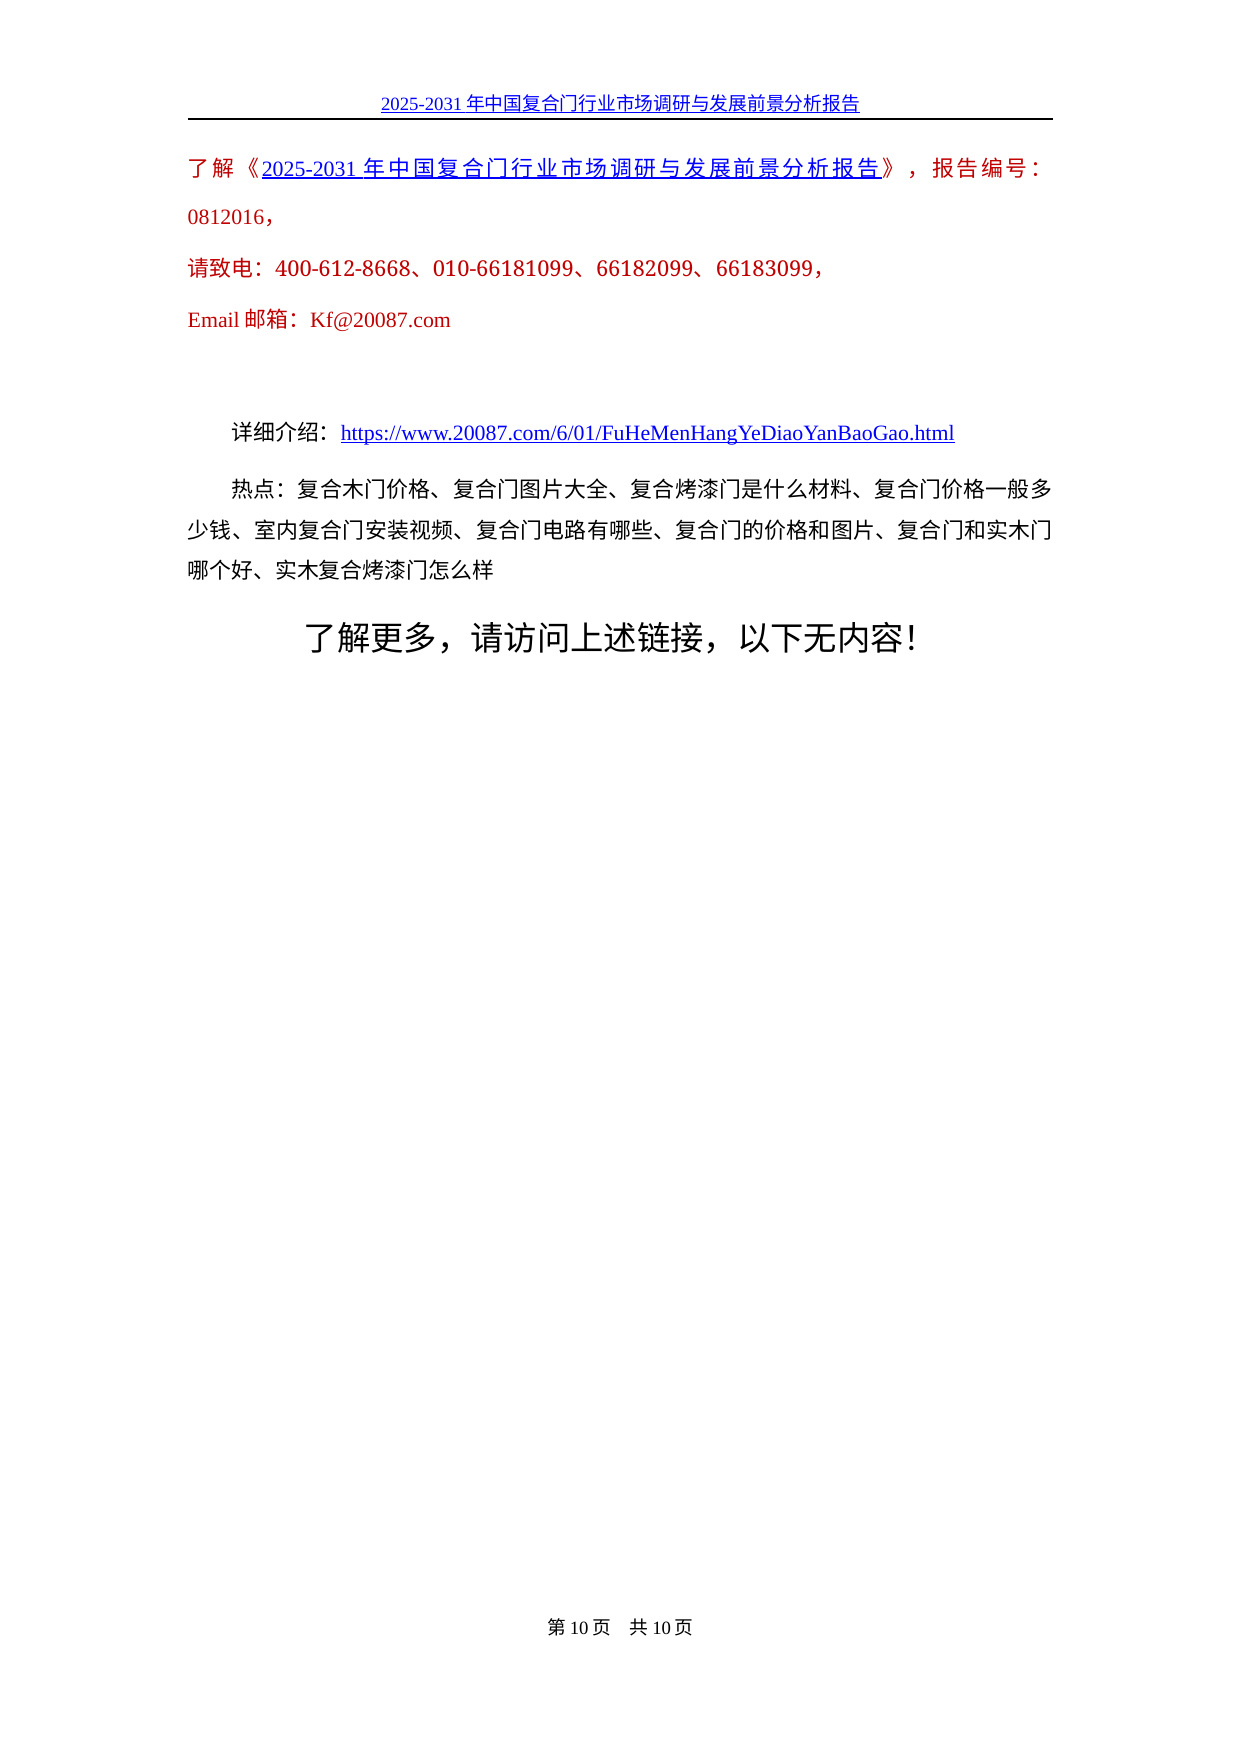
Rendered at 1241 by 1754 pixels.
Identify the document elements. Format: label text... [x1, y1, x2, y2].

text 请致电：400-612-8668、010-66181099、66182099、66183099， [187, 251, 1053, 283]
text 详细介绍：https://www.20087.com/6/01/FuHeMenHangYeDiaoYanBaoGao.html [187, 415, 1053, 447]
text Email邮箱：Kf@20087.com [187, 302, 1053, 334]
text 热点：复合木门价格、复合门图片大全、复合烤漆门是什么材料、复合门价格一般多少钱、室内复合门安装视频、复合门电路有哪些、复合门的价格和图片、复合门和实木门哪个好、实木复合烤漆门怎么样 [187, 472, 1053, 585]
title 了解更多，请访问上述链接，以下无内容！ [187, 603, 1053, 668]
text 了解《2025-2031年中国复合门行业市场调研与发展前景分析报告》，报告编号：0812016， [187, 150, 1053, 231]
